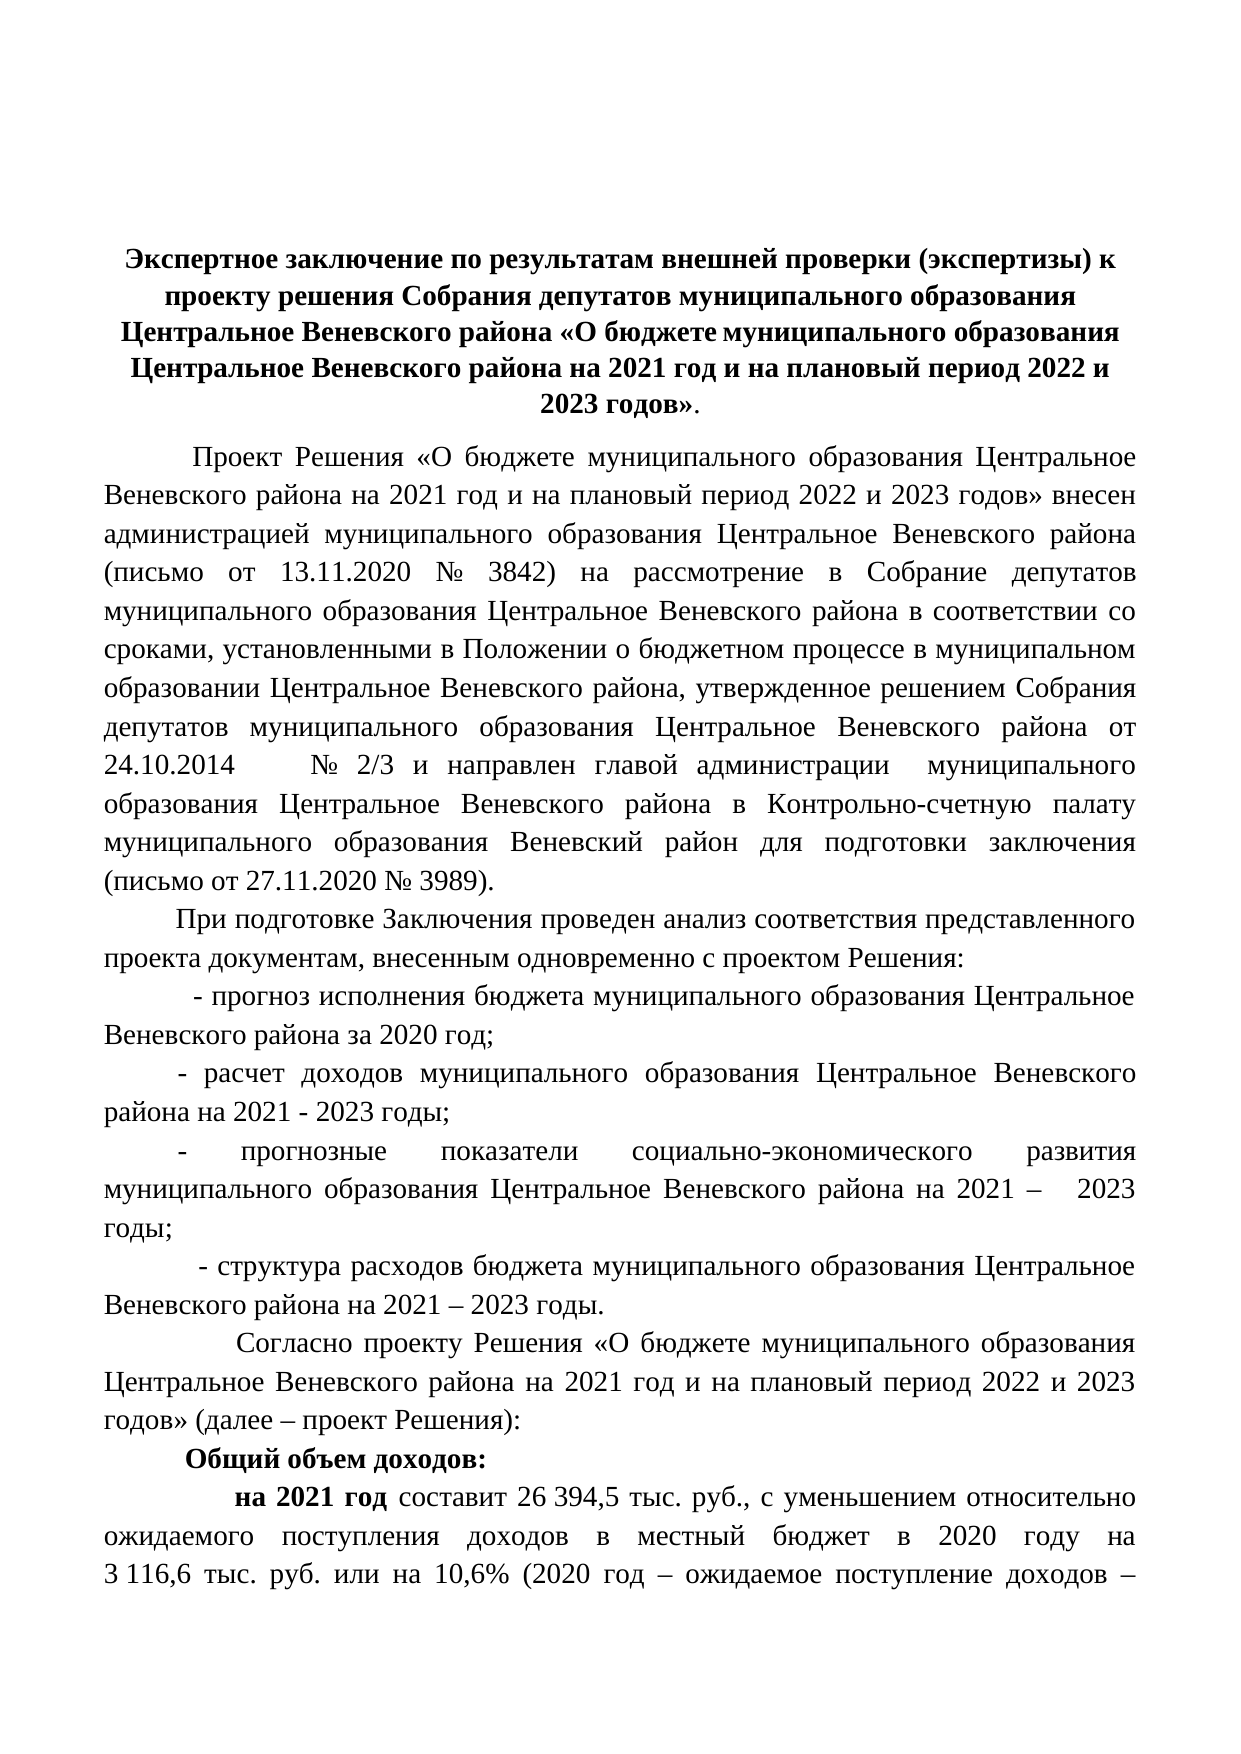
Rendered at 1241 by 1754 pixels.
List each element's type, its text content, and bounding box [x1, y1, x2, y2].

text - прогноз исполнения бюджета муниципального образования Центральное Веневского района за 2020 год; [103, 978, 1137, 1051]
text - расчет доходов муниципального образования Центральное Веневского района на 2021 - 2023 годы; [103, 1056, 1137, 1128]
text При подготовке Заключения проведен анализ соответствия представленного проекта документам, внесенным одновременно с проектом Решения: [103, 901, 1137, 973]
text Проект Решения «О бюджете муниципального образования Центральное Веневского района на 2021 год и на плановый период 2022 и 2023 годов» внесен администрацией муниципального образования Центральное Веневского района (письмо от 13.11.2020 № 3842) на рассмотрение в Собрание депутатов муниципального образования Центральное Веневского района в соответствии со сроками, установленными в Положении о бюджетном процессе в муниципальном образовании Центральное Веневского района, утвержденное решением Собрания депутатов муниципального образования Центральное Веневского района от 24.10.2014 № 2/3 и направлен главой администрации муниципального образования Центральное Веневского района в Контрольно-счетную палату муниципального образования Веневский район для подготовки заключения (письмо от 27.11.2020 № 3989). [103, 439, 1137, 896]
text - прогнозные показатели социально-экономического развития муниципального образования Центральное Веневского района на 2021 – 2023 годы; [103, 1133, 1137, 1243]
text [103, 1479, 1137, 1590]
text - структура расходов бюджета муниципального образования Центральное Веневского района на 2021 – 2023 годы. [103, 1248, 1137, 1320]
text Экспертное заключение по результатам внешней проверки (экспертизы) к проекту решения Собрания депутатов муниципального образования Центральное Веневского района «О бюджете муниципального образования Центральное Веневского района на 2021 год и на плановый период 2022 и 2023 годов». [103, 241, 1137, 419]
text Согласно проекту Решения «О бюджете муниципального образования Центральное Веневского района на 2021 год и на плановый период 2022 и 2023 годов» (далее – проект Решения): [103, 1325, 1137, 1436]
text Общий объем доходов: [103, 1441, 1137, 1474]
